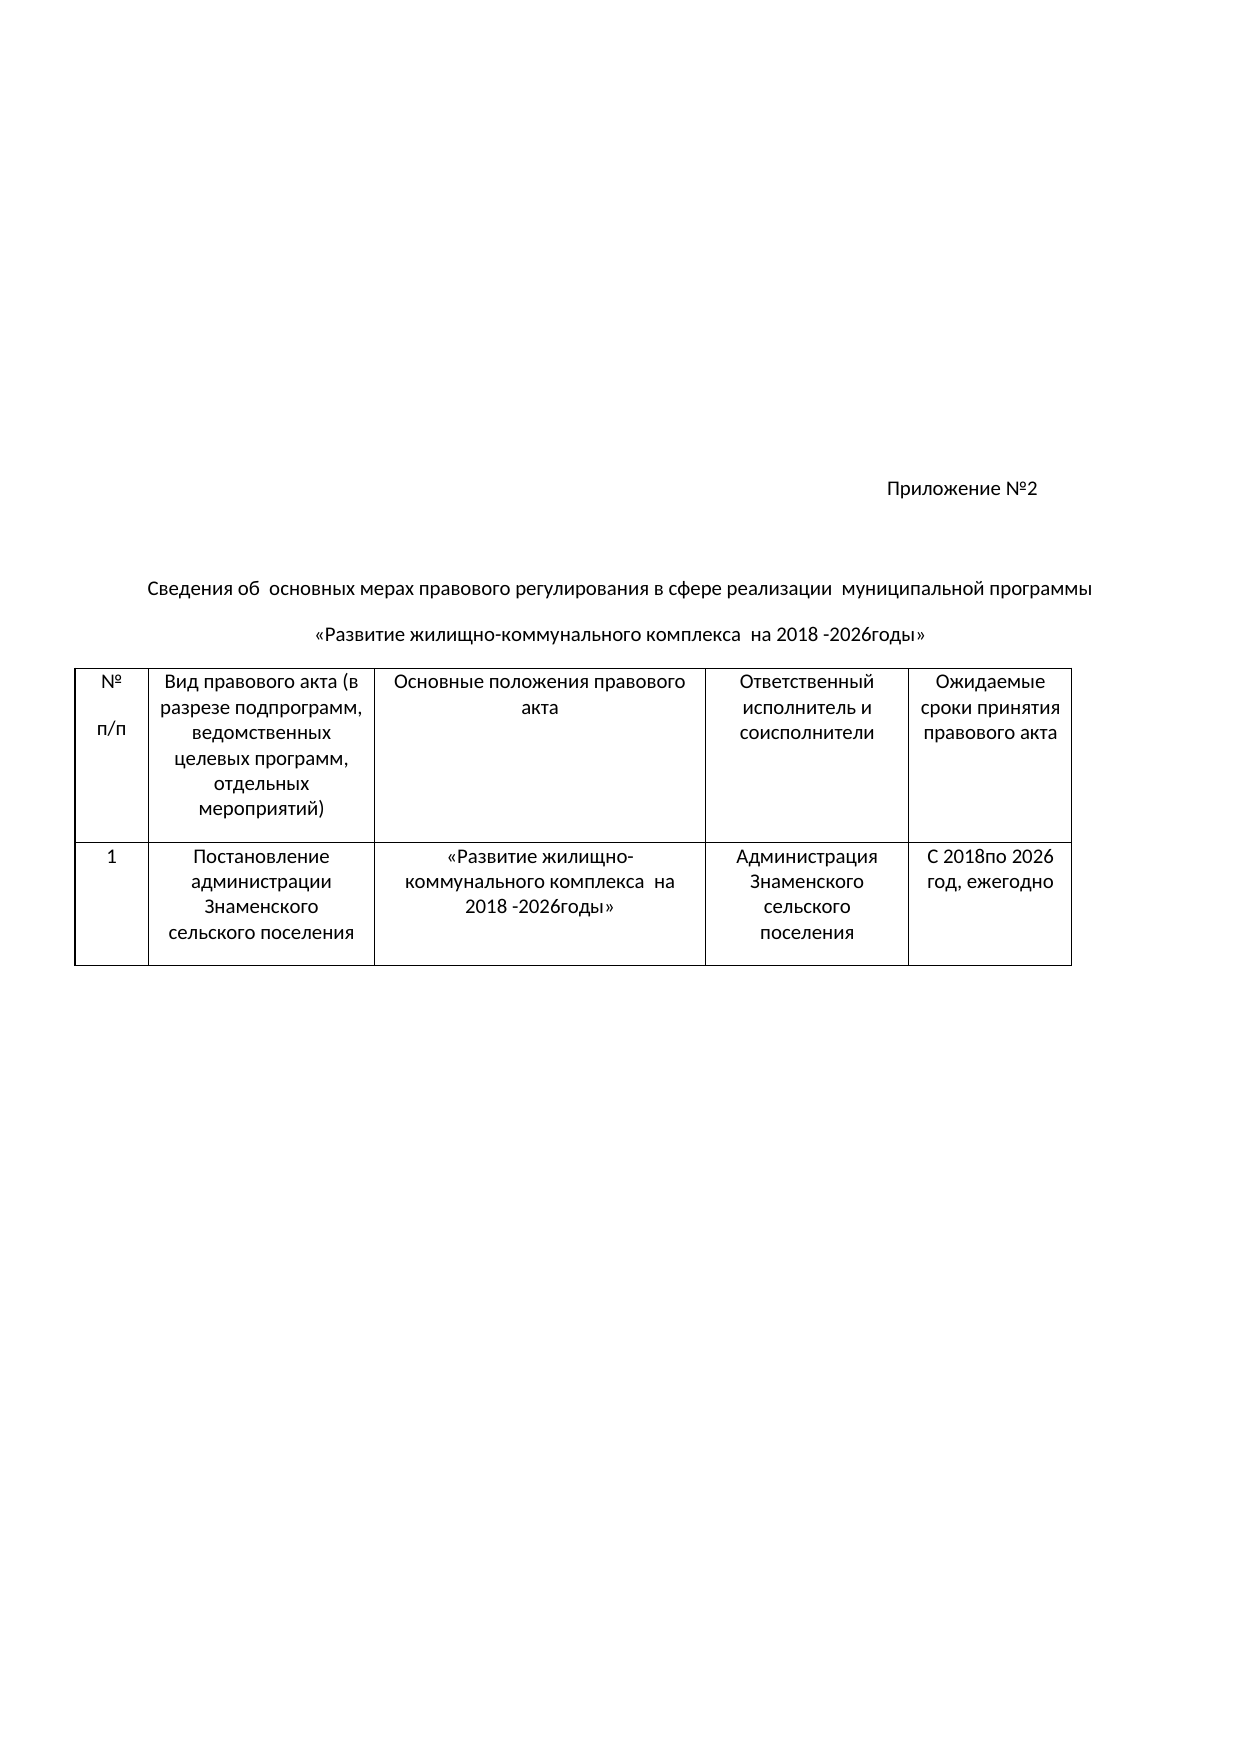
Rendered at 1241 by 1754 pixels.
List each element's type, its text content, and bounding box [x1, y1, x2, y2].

table_header Ожидаемые сроки принятия правового акта [909, 669, 1071, 842]
table_cell 1 [76, 843, 148, 965]
table_cell С 2018по 2026 год, ежегодно [909, 843, 1071, 965]
table_cell Постановление администрации Знаменского сельского поселения [149, 843, 374, 965]
table_header Основные положения правового акта [375, 669, 705, 842]
table_cell Администрация Знаменского сельского поселения [706, 843, 908, 965]
table_cell «Развитие жилищно-коммунального комплекса на 2018 -2026годы» [375, 843, 705, 965]
table_header № п/п [76, 669, 148, 842]
text Сведения об основных мерах правового регулирования в сфере реализации муниципальной программы [75, 575, 1165, 600]
table_header Ответственный исполнитель и соисполнители [706, 669, 908, 842]
text Приложение №2 [75, 475, 1165, 500]
text «Развитие жилищно-коммунального комплекса на 2018 -2026годы» [75, 621, 1165, 647]
table_header Вид правового акта (в разрезе подпрограмм, ведомственных целевых программ, отдельных мероприятий) [149, 669, 374, 842]
